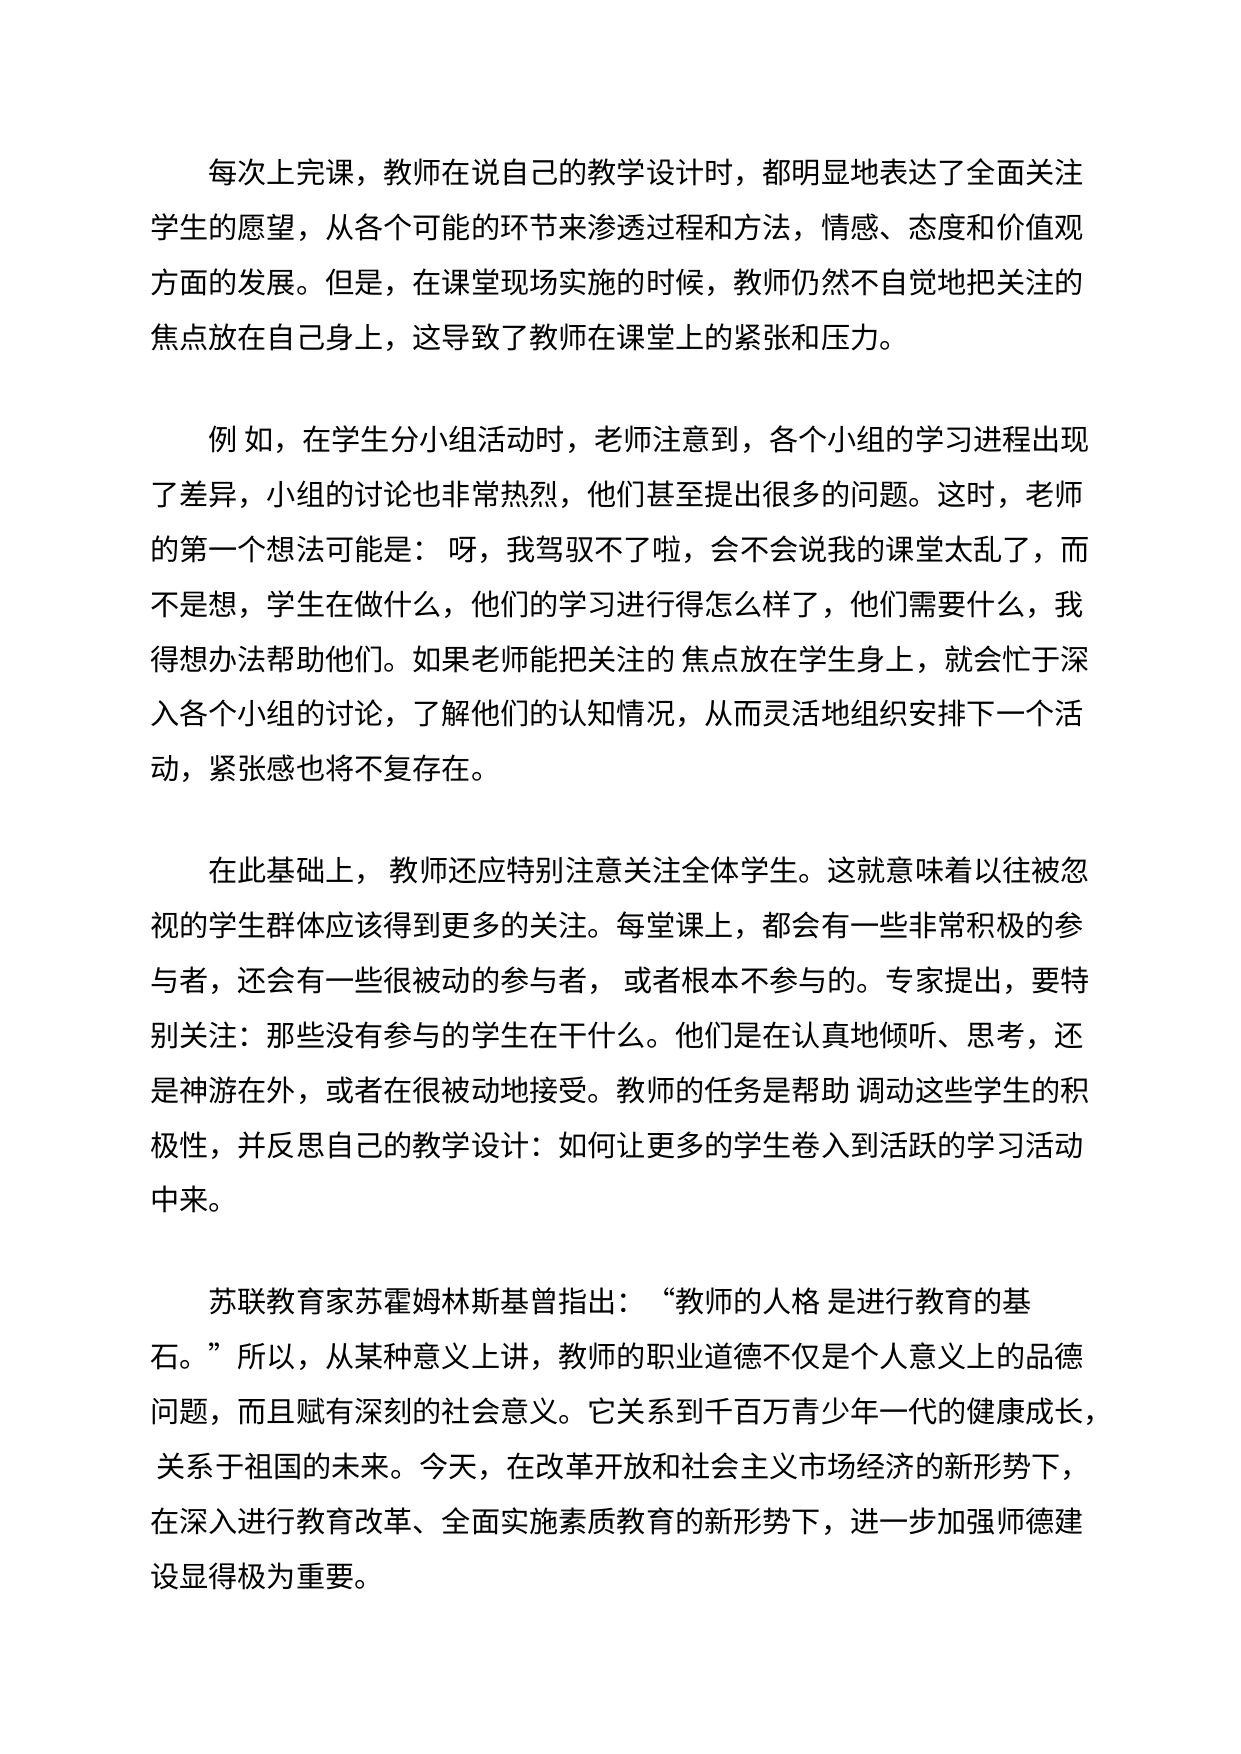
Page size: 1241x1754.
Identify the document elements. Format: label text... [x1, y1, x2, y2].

text 例 如，在学生分小组活动时，老师注意到，各个小组的学习进程出现了差异，小组的讨论也非常热烈，他们甚至提出很多的问题。这时，老师的第一个想法可能是： 呀，我驾驭不了啦，会不会说我的课堂太乱了，而不是想，学生在做什么，他们的学习进行得怎么样了，他们需要什么，我得想办法帮助他们。如果老师能把关注的 焦点放在学生身上，就会忙于深入各个小组的讨论，了解他们的认知情况，从而灵活地组织安排下一个活动，紧张感也将不复存在。 [150, 416, 1090, 788]
text 每次上完课，教师在说自己的教学设计时，都明显地表达了全面关注学生的愿望，从各个可能的环节来渗透过程和方法，情感、态度和价值观方面的发展。但是，在课堂现场实施的时候，教师仍然不自觉地把关注的焦点放在自己身上，这导致了教师在课堂上的紧张和压力。 [150, 150, 1090, 357]
text 在此基础上， 教师还应特别注意关注全体学生。这就意味着以往被忽视的学生群体应该得到更多的关注。每堂课上，都会有一些非常积极的参与者，还会有一些很被动的参与者， 或者根本不参与的。专家提出，要特别关注：那些没有参与的学生在干什么。他们是在认真地倾听、思考，还是神游在外，或者在很被动地接受。教师的任务是帮助 调动这些学生的积极性，并反思自己的教学设计：如何让更多的学生卷入到活跃的学习活动中来。 [150, 848, 1090, 1219]
text 苏联教育家苏霍姆林斯基曾指出：“教师的人格 是进行教育的基石。”所以，从某种意义上讲，教师的职业道德不仅是个人意义上的品德问题，而且赋有深刻的社会意义。它关系到千百万青少年一代的健康成长， 关系于祖国的未来。今天，在改革开放和社会主义市场经济的新形势下，在深入进行教育改革、全面实施素质教育的新形势下，进一步加强师德建设显得极为重要。 [150, 1279, 1090, 1596]
